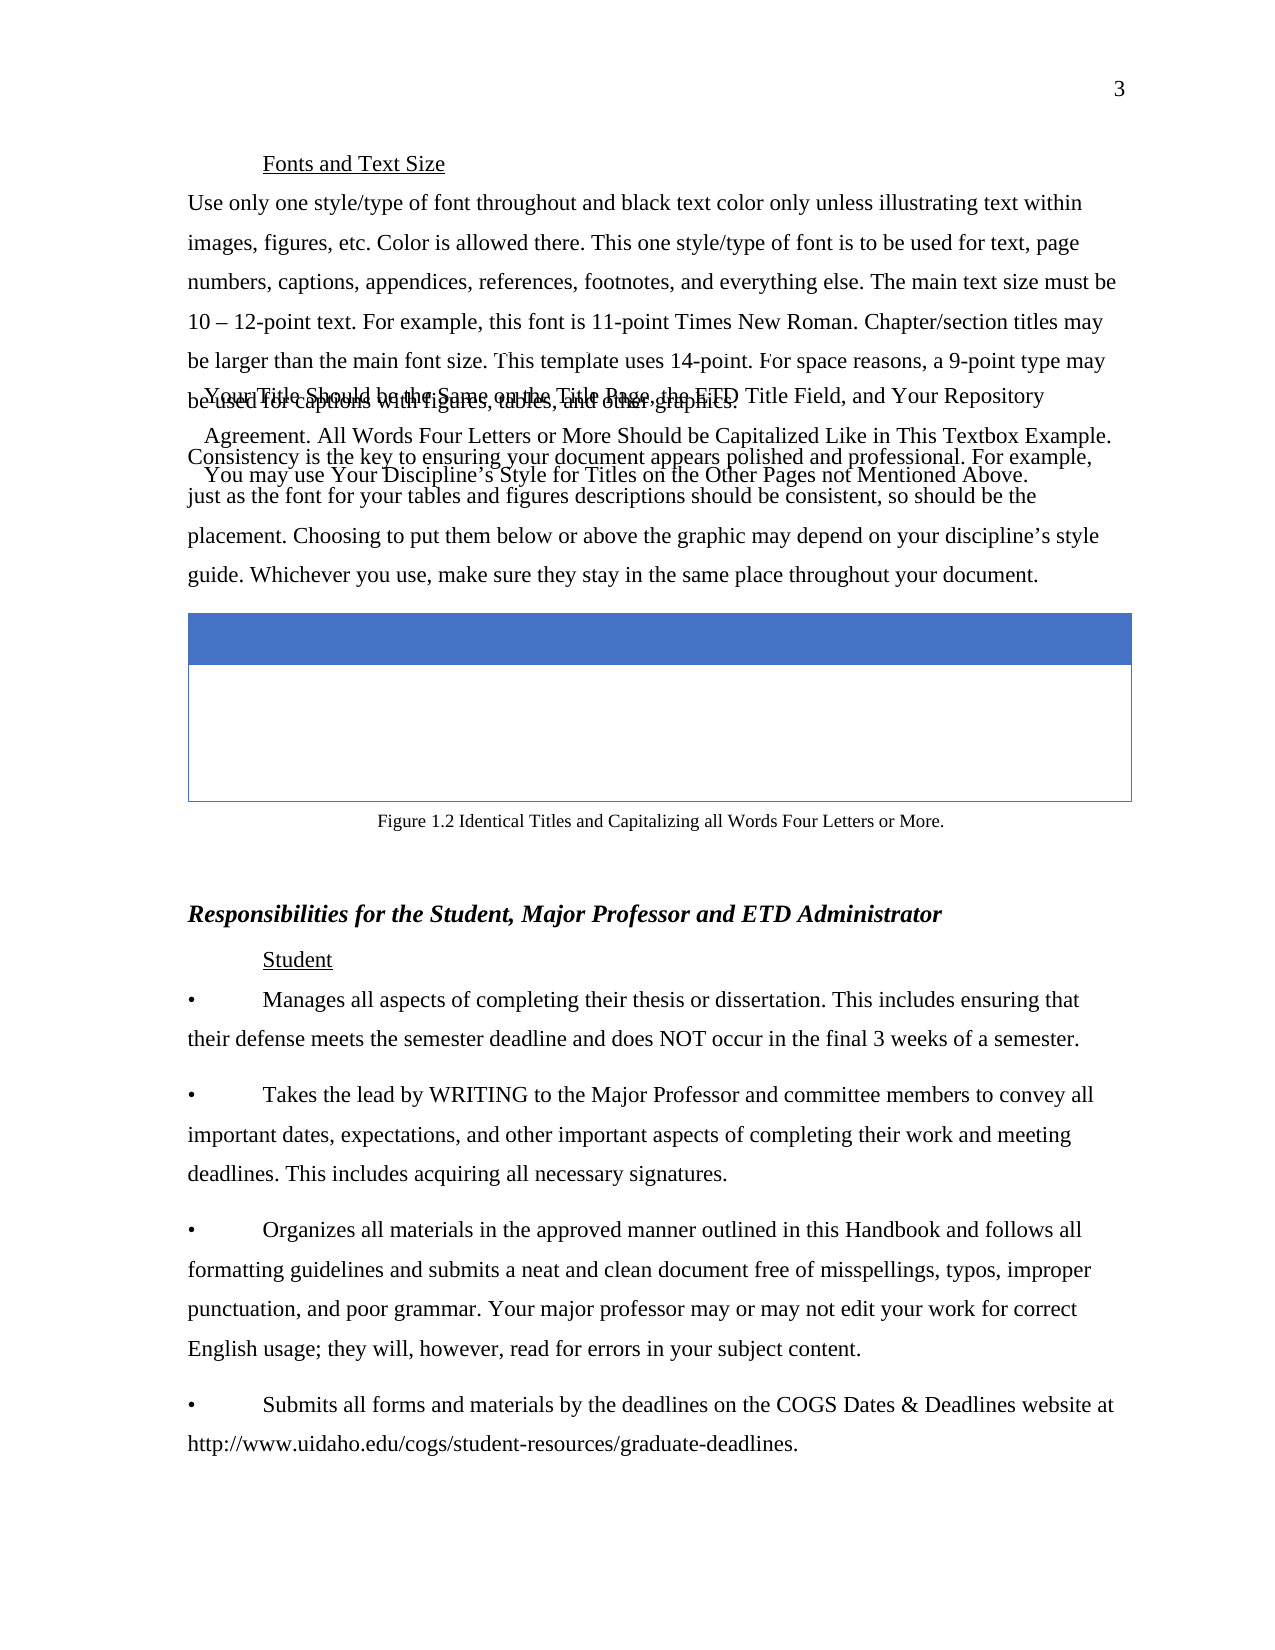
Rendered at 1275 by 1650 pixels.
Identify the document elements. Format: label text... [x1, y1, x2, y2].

text Use only one style/type of font throughout and black text color only unless illustrating text within images, figures, etc. Color is allowed there. This one style/type of font is to be used for text, page numbers, captions, appendices, references, footnotes, and everything else. The main text size must be 10 – 12-point text. For example, this font is 11-point Times New Roman. Chapter/section titles may be larger than the main font size. This template uses 14-point. For space reasons, a 9-point type may be used for captions with figures, tables, and other graphics. [187, 189, 1125, 413]
subtitle Fonts and Text Size [187, 150, 1125, 176]
text • Submits all forms and materials by the deadlines on the COGS Dates & Deadlines website at http://www.uidaho.edu/cogs/student-resources/graduate-deadlines. [187, 1391, 1125, 1457]
text • Manages all aspects of completing their thesis or dissertation. This includes ensuring that their defense meets the semester deadline and does NOT occur in the final 3 weeks of a semester. [187, 986, 1125, 1052]
subtitle Student [187, 946, 1125, 973]
subtitle Responsibilities for the Student, Major Professor and ETD Administrator [187, 618, 1125, 928]
text • Takes the lead by WRITING to the Major Professor and committee members to convey all important dates, expectations, and other important aspects of completing their work and meeting deadlines. This includes acquiring all necessary signatures. [187, 1081, 1125, 1187]
text Consistency is the key to ensuring your document appears polished and professional. For example, just as the font for your tables and figures descriptions should be consistent, so should be the placement. Choosing to put them below or above the graphic may depend on your discipline’s style guide. Whichever you use, make sure they stay in the same place throughout your document. [187, 443, 1125, 588]
text • Organizes all materials in the approved manner outlined in this Handbook and follows all formatting guidelines and submits a neat and clean document free of misspellings, typos, improper punctuation, and poor grammar. Your major professor may or may not edit your work for correct English usage; they will, however, read for errors in your subject content. [187, 1216, 1125, 1361]
